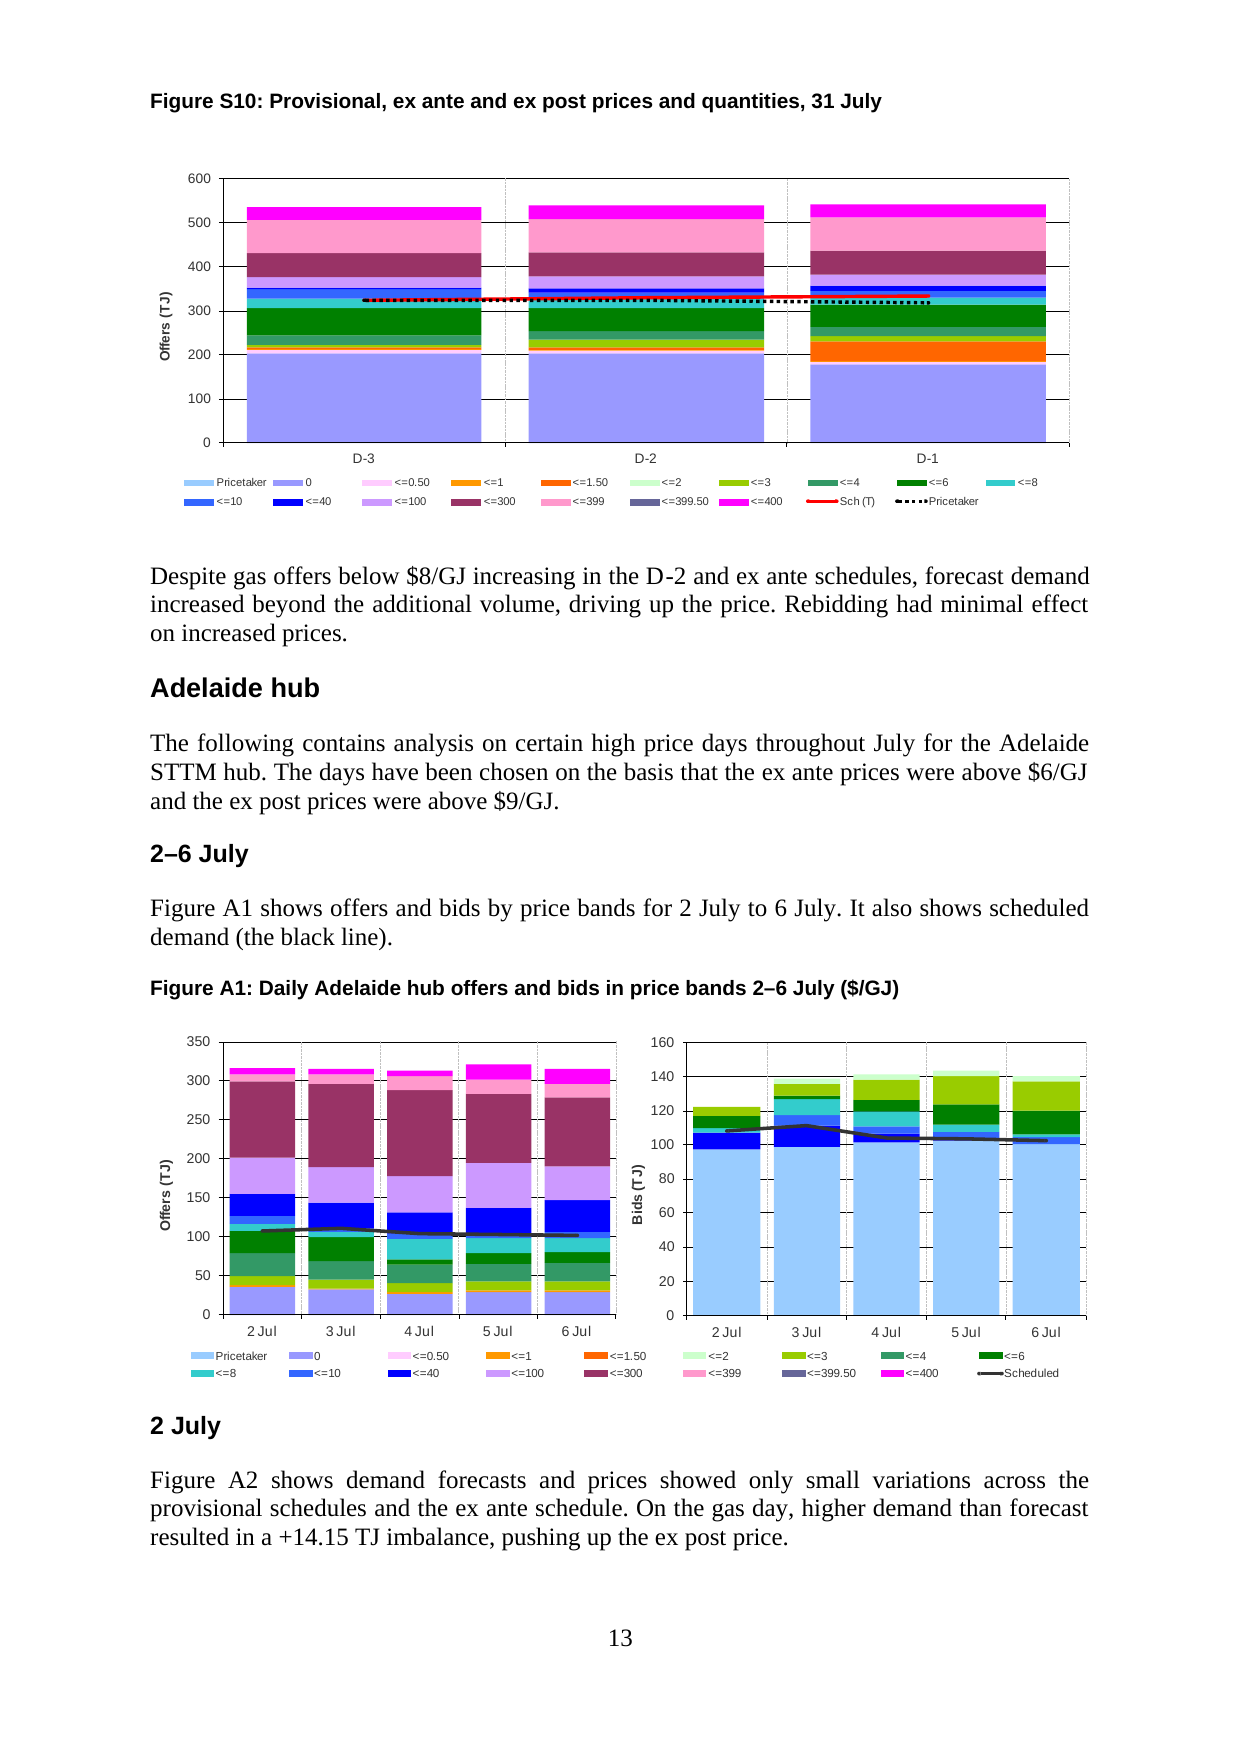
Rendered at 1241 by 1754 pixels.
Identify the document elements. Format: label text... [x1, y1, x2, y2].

text Figure A1 shows offers and bids by price bands for 2 July to 6 July. It also shows scheduled demand (the black line). [150, 893, 1090, 951]
text Adelaide hub [150, 672, 1090, 703]
text Despite gas offers below $8/GJ increasing in the D-2 and ex ante schedules, forecast demand increased beyond the additional volume, driving up the price. Rebidding had minimal effect on increased prices. [150, 561, 1090, 647]
text Figure A2 shows demand forecasts and prices showed only small variations across the provisional schedules and the ex ante schedule. On the gas day, higher demand than forecast resulted in a +14.15 TJ imbalance, pushing up the ex post price. [150, 1465, 1090, 1551]
subtitle 2–6 July [150, 839, 1090, 868]
text Figure S10: Provisional, ex ante and ex post prices and quantities, 31 July [150, 89, 1090, 113]
text The following contains analysis on certain high price days throughout July for the Adelaide STTM hub. The days have been chosen on the basis that the ex ante prices were above $6/GJ and the ex post prices were above $9/GJ. [150, 728, 1090, 814]
subtitle 2 July [150, 1411, 1090, 1440]
text Figure A1: Daily Adelaide hub offers and bids in price bands 2–6 July ($/GJ) [150, 976, 1090, 1000]
